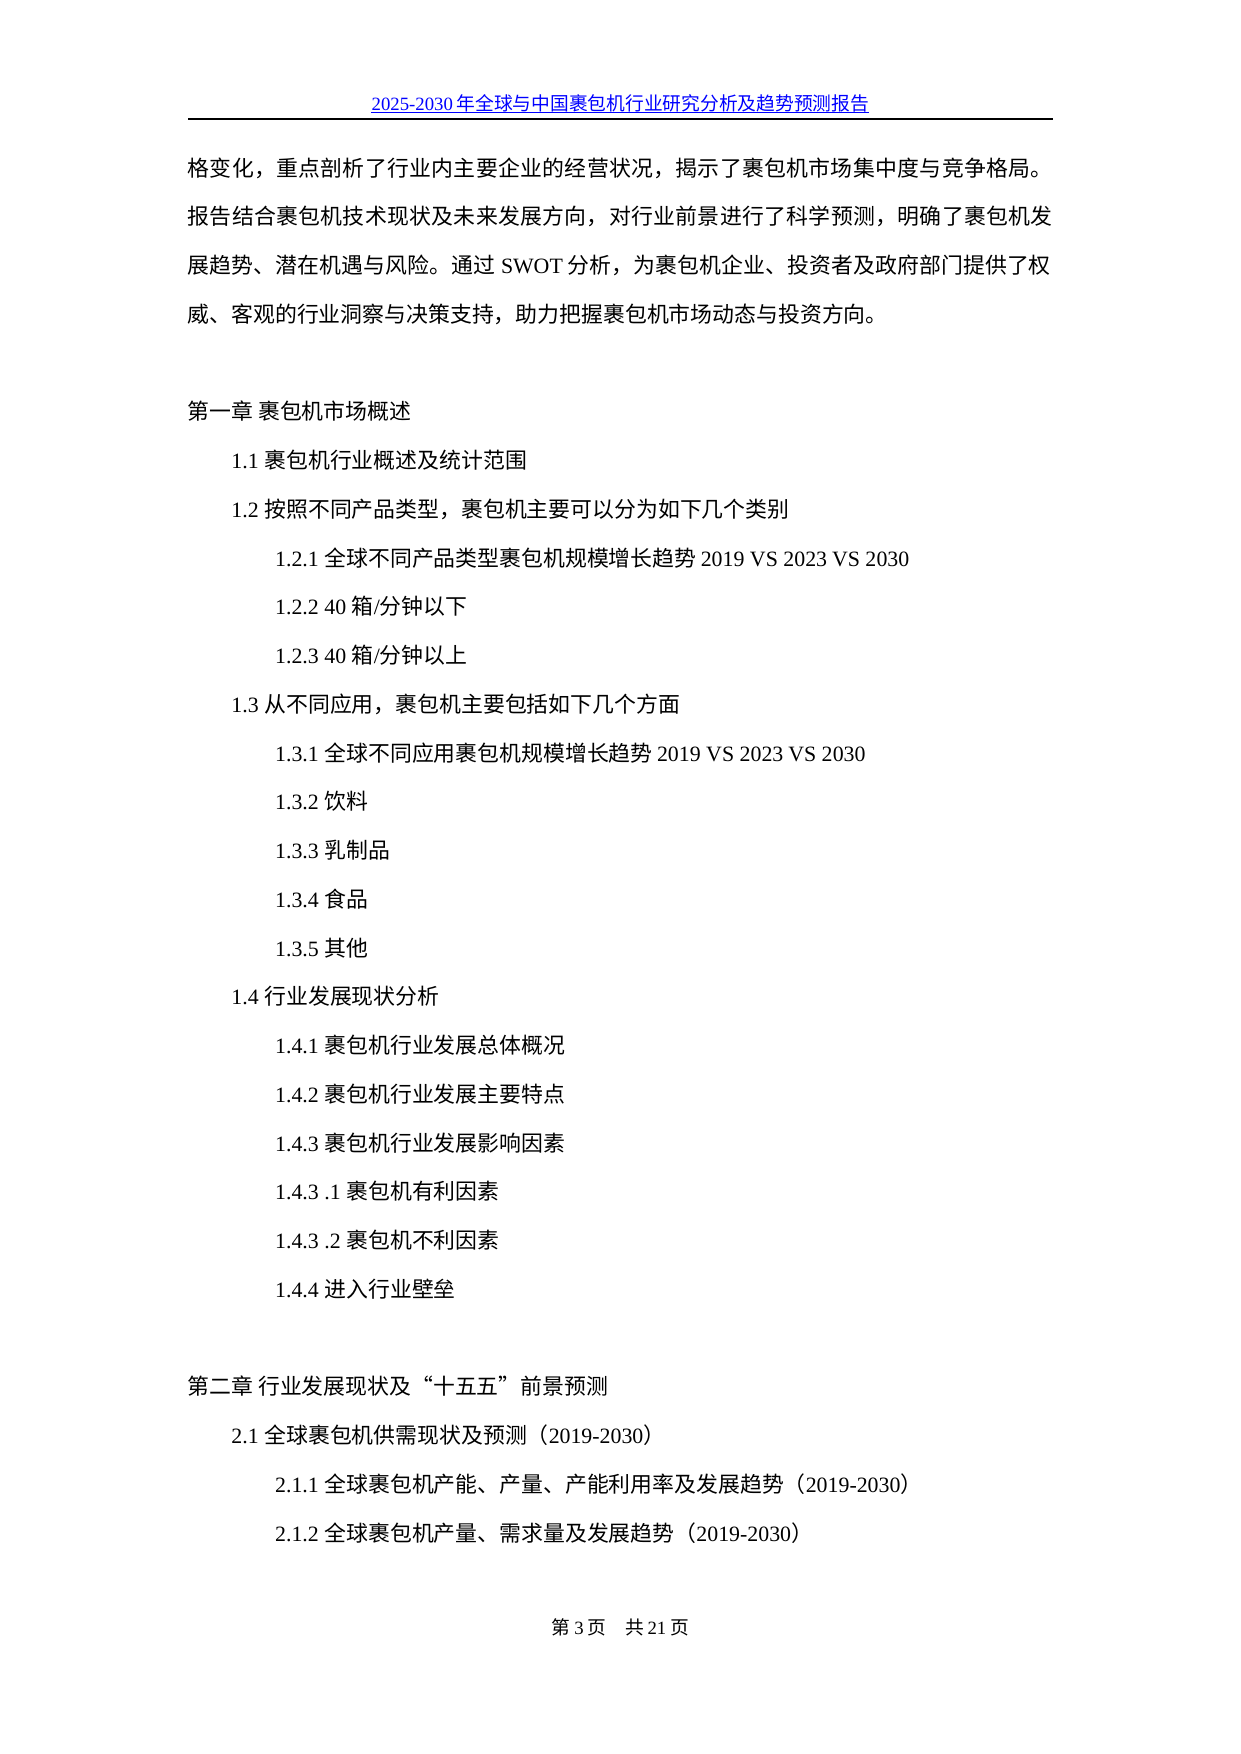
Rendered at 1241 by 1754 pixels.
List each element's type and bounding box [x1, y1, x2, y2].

text [187, 150, 1053, 1548]
